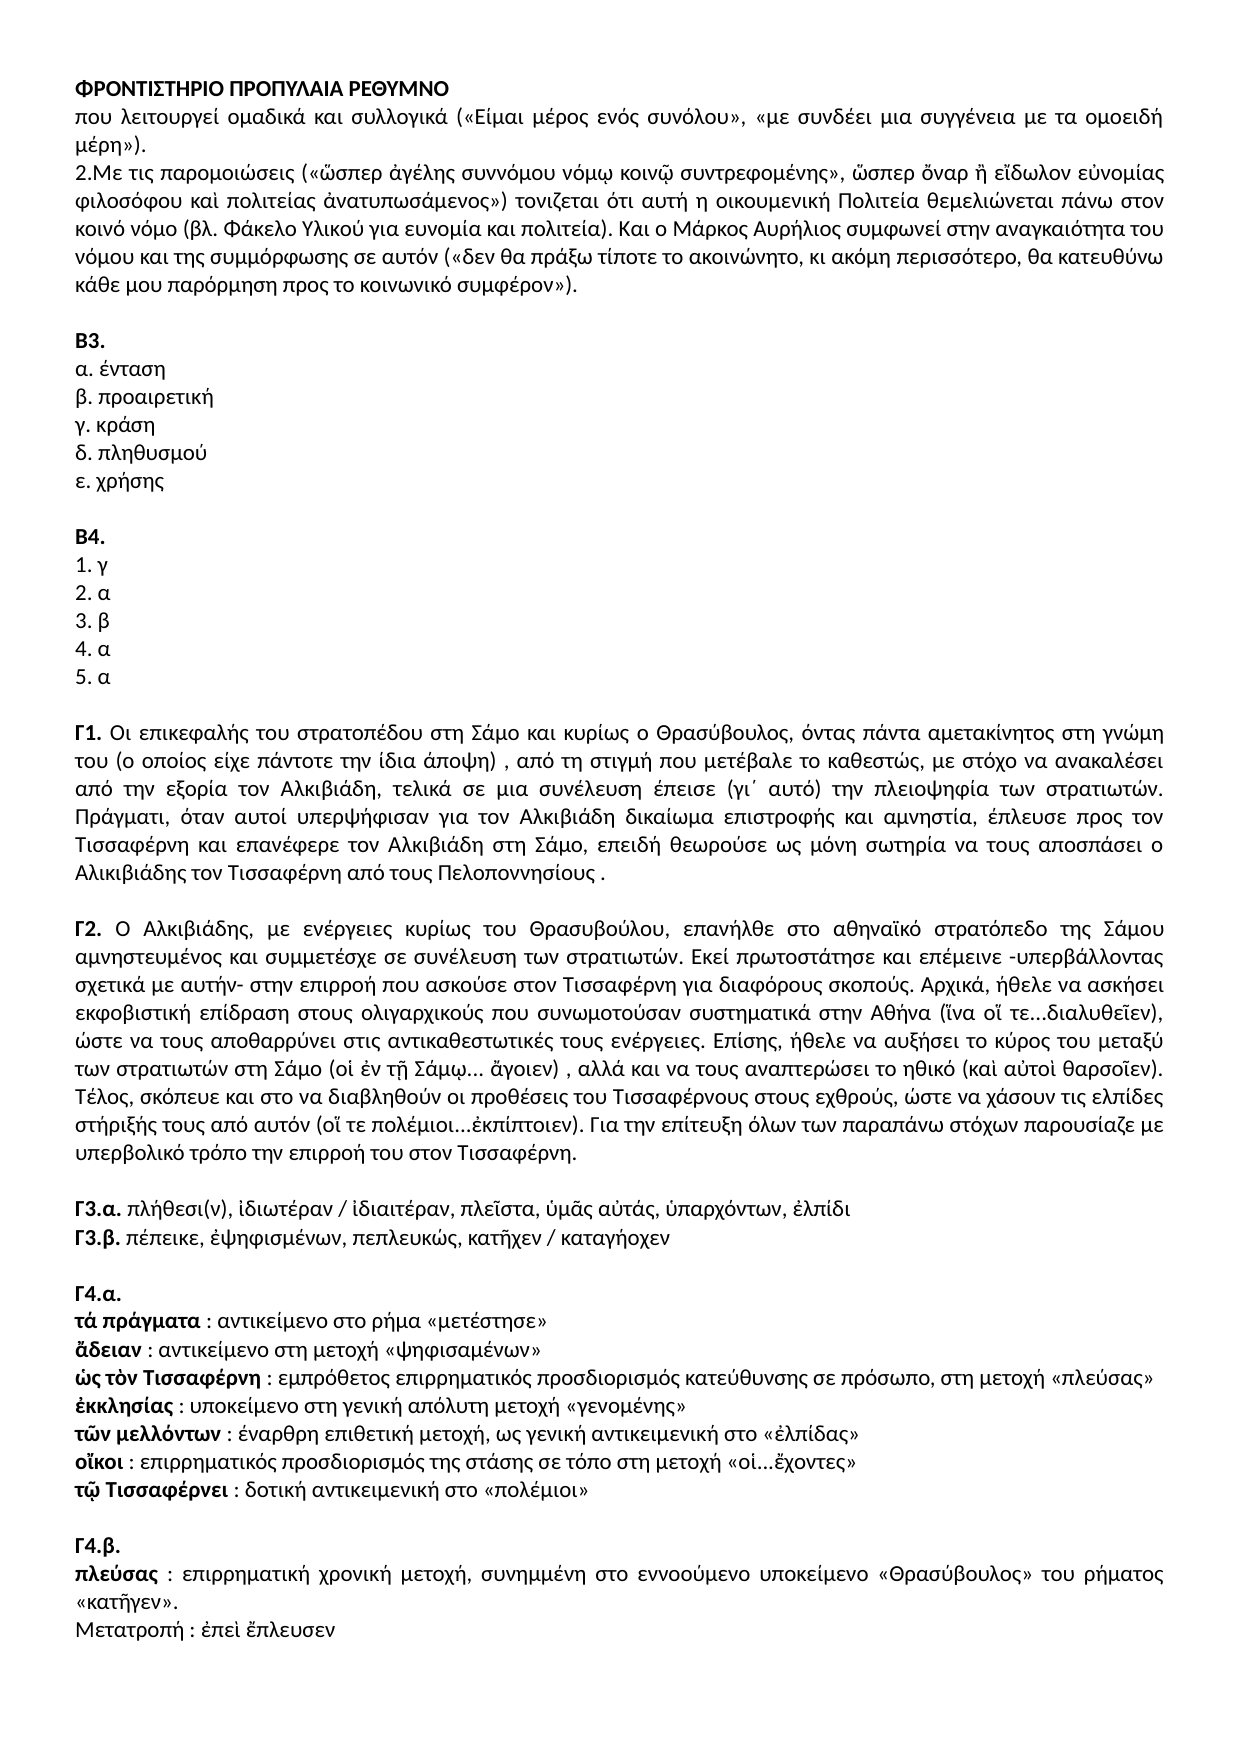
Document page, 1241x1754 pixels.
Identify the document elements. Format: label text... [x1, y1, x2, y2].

text Γ2. Ο Αλκιβιάδης, με ενέργειες κυρίως του Θρασυβούλου, επανήλθε στο αθηναϊκό στρατόπεδο της Σάμου αμνηστευμένος και συμμετέσχε σε συνέλευση των στρατιωτών. Εκεί πρωτοστάτησε και επέμεινε -υπερβάλλοντας σχετικά με αυτήν- στην επιρροή που ασκούσε στον Τισσαφέρνη για διαφόρους σκοπούς. Αρχικά, ήθελε να ασκήσει εκφοβιστική επίδραση στους ολιγαρχικούς που συνωμοτούσαν συστηματικά στην Αθήνα (ἵνα οἵ τε...διαλυθεῖεν), ώστε να τους αποθαρρύνει στις αντικαθεστωτικές τους ενέργειες. Επίσης, ήθελε να αυξήσει το κύρος του μεταξύ των στρατιωτών στη Σάμο (οἱ ἐν τῇ Σάμῳ... ἄγοιεν) , αλλά και να τους αναπτερώσει το ηθικό (καὶ αὐτοὶ θαρσοῖεν). Τέλος, σκόπευε και στο να διαβληθούν οι προθέσεις του Τισσαφέρνους στους εχθρούς, ώστε να χάσουν τις ελπίδες στήριξής τους από αυτόν (οἵ τε πολέμιοι...ἐκπίπτοιεν). Για την επίτευξη όλων των παραπάνω στόχων παρουσίαζε με υπερβολικό τρόπο την επιρροή του στον Τισσαφέρνη. [75, 914, 1165, 1167]
text 2.Με τις παρομοιώσεις («ὥσπερ ἀγέλης συννόμου νόμῳ κοινῷ συντρεφομένης», ὥσπερ ὄναρ ἢ εἴδωλον εὐνομίας φιλοσόφου καὶ πολιτείας ἀνατυπωσάμενος») τονιζεται ότι αυτή η οικουμενική Πολιτεία θεμελιώνεται πάνω στον κοινό νόμο (βλ. Φάκελο Υλικού για ευνομία και πολιτεία). Και ο Μάρκος Αυρήλιος συμφωνεί στην αναγκαιότητα του νόμου και της συμμόρφωσης σε αυτόν («δεν θα πράξω τίποτε το ακοινώνητο, κι ακόμη περισσότερο, θα κατευθύνω κάθε μου παρόρμηση προς το κοινωνικό συμφέρον»). [75, 158, 1165, 298]
text Γ4.β. [75, 1531, 1165, 1559]
text 2. α [75, 578, 1165, 606]
text 3. β [75, 606, 1165, 634]
text ε. χρήσης [75, 466, 1165, 494]
text τά πράγματα : αντικείμενο στο ρήμα «μετέστησε» [75, 1307, 1165, 1335]
text Γ3.α. πλήθεσι(ν), ἰδιωτέραν / ἰδιαιτέραν, πλεῖστα, ὑμᾶς αὐτάς, ὑπαρχόντων, ἐλπίδι [75, 1194, 1165, 1223]
text οἴκοι : επιρρηματικός προσδιορισμός της στάσης σε τόπο στη μετοχή «οἱ...ἔχοντες» [75, 1447, 1165, 1475]
text Μετατροπή : ἐπεὶ ἔπλευσεν [75, 1615, 1165, 1643]
text α. ένταση [75, 354, 1165, 382]
text δ. πληθυσμού [75, 438, 1165, 466]
text 4. α [75, 634, 1165, 662]
text Β3. [75, 326, 1165, 354]
text πλεύσας : επιρρηματική χρονική μετοχή, συνημμένη στο εννοούμενο υποκείμενο «Θρασύβουλος» του ρήματος «κατῆγεν». [75, 1559, 1165, 1615]
text Γ3.β. πέπεικε, ἐψηφισμένων, πεπλευκώς, κατῆχεν / καταγήοχεν [75, 1223, 1165, 1251]
text 5. α [75, 662, 1165, 690]
text τῶν μελλόντων : έναρθρη επιθετική μετοχή, ως γενική αντικειμενική στο «ἐλπίδας» [75, 1419, 1165, 1447]
text Β4. [75, 522, 1165, 550]
text ὡς τὸν Τισσαφέρνη : εμπρόθετος επιρρηματικός προσδιορισμός κατεύθυνσης σε πρόσωπο, στη μετοχή «πλεύσας» [75, 1363, 1165, 1391]
text 1. γ [75, 550, 1165, 578]
text τῷ Τισσαφέρνει : δοτική αντικειμενική στο «πολέμιοι» [75, 1475, 1165, 1503]
text ἄδειαν : αντικείμενο στη μετοχή «ψηφισαμένων» [75, 1335, 1165, 1363]
text γ. κράση [75, 410, 1165, 438]
text β. προαιρετική [75, 382, 1165, 410]
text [75, 102, 1165, 158]
text Γ1. Οι επικεφαλής του στρατοπέδου στη Σάμο και κυρίως ο Θρασύβουλος, όντας πάντα αμετακίνητος στη γνώμη του (ο οποίος είχε πάντοτε την ίδια άποψη) , από τη στιγμή που μετέβαλε το καθεστώς, με στόχο να ανακαλέσει από την εξορία τον Αλκιβιάδη, τελικά σε μια συνέλευση έπεισε (γι΄ αυτό) την πλειοψηφία των στρατιωτών. Πράγματι, όταν αυτοί υπερψήφισαν για τον Αλκιβιάδη δικαίωμα επιστροφής και αμνηστία, έπλευσε προς τον Τισσαφέρνη και επανέφερε τον Αλκιβιάδη στη Σάμο, επειδή θεωρούσε ως μόνη σωτηρία να τους αποσπάσει ο Αλικιβιάδης τον Τισσαφέρνη από τους Πελοποννησίους . [75, 718, 1165, 886]
text ἐκκλησίας : υποκείμενο στη γενική απόλυτη μετοχή «γενομένης» [75, 1391, 1165, 1419]
text Γ4.α. [75, 1279, 1165, 1307]
